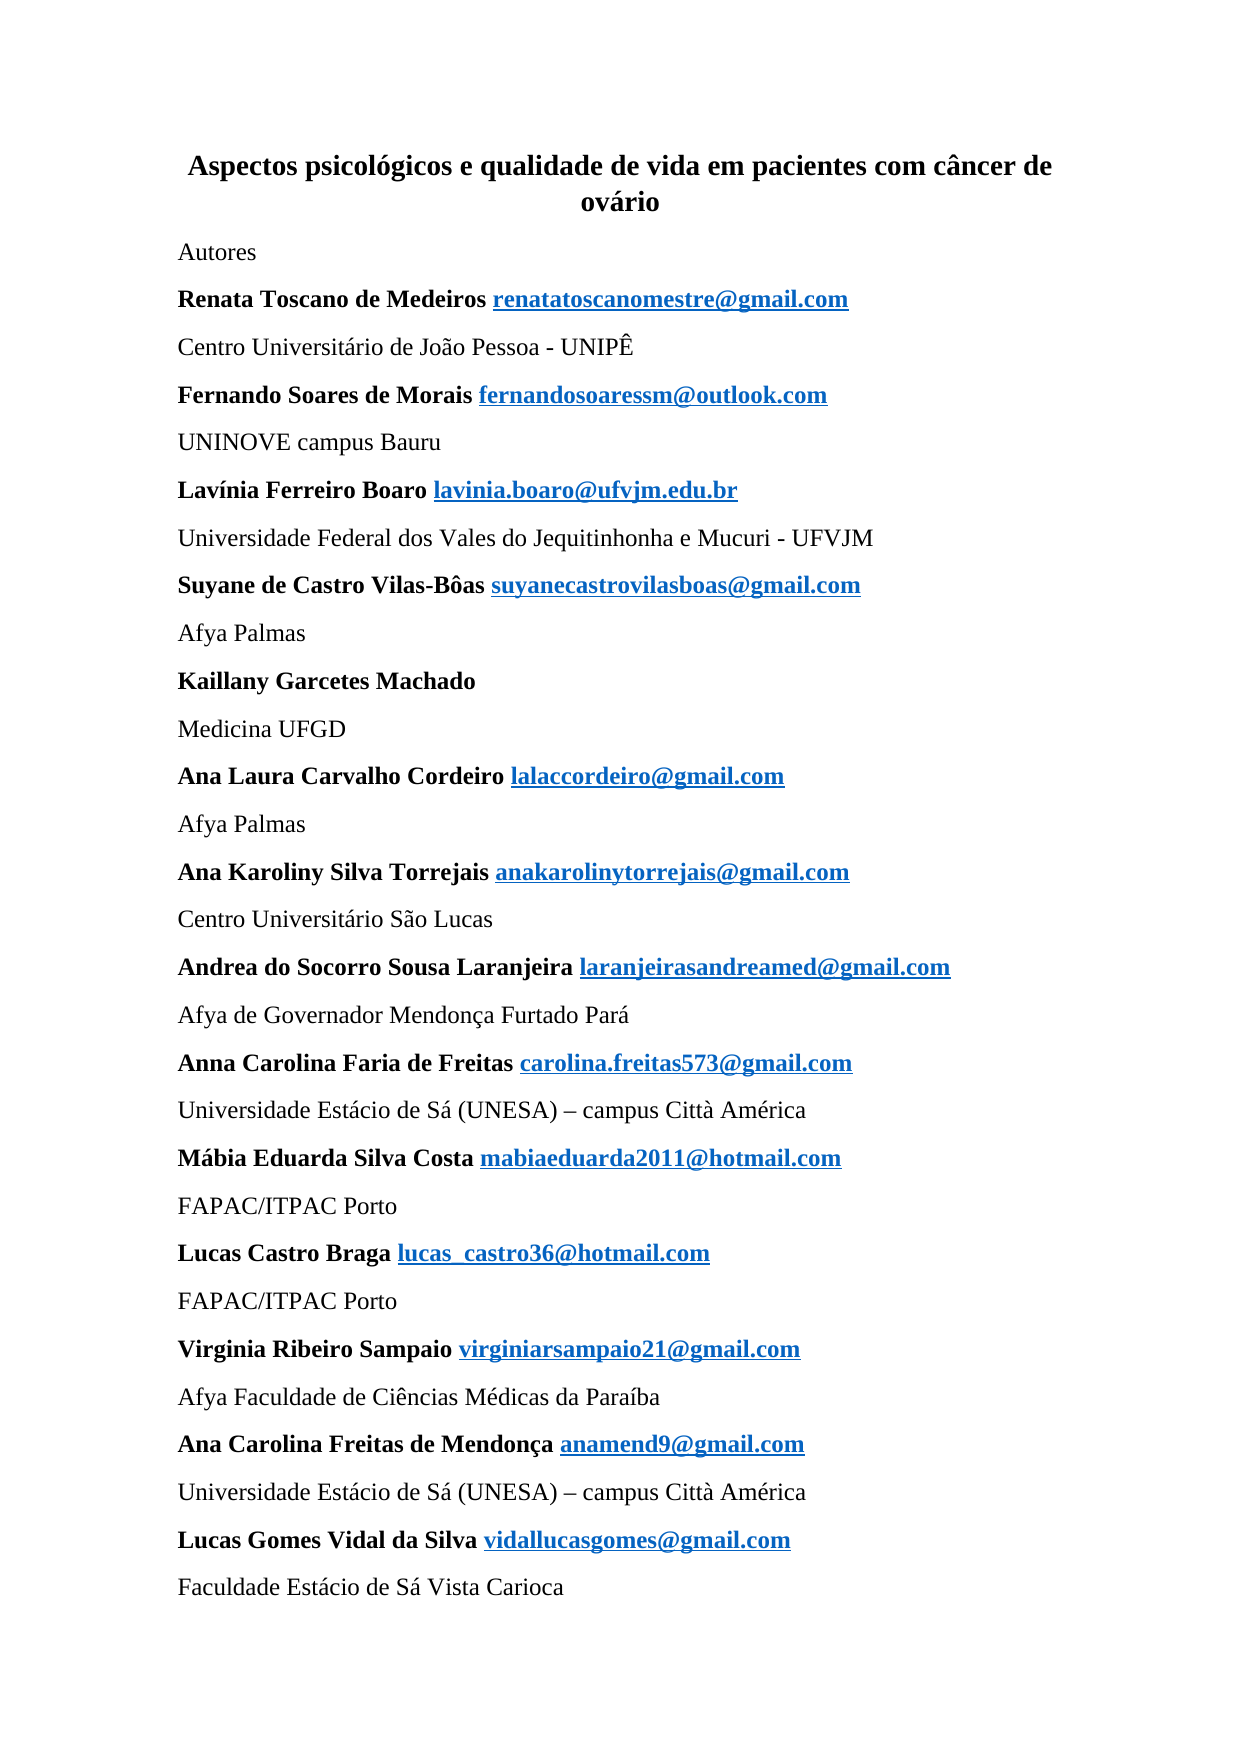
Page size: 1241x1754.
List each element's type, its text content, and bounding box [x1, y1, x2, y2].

text Anna Carolina Faria de Freitas carolina.freitas573@gmail.com [177, 1048, 1063, 1076]
text UNINOVE campus Bauru [177, 427, 1063, 456]
text Afya de Governador Mendonça Furtado Pará [177, 1000, 1063, 1029]
text Autores [177, 237, 1063, 265]
text Fernando Soares de Morais fernandosoaressm@outlook.com [177, 380, 1063, 408]
text Afya Palmas [177, 809, 1063, 838]
text Ana Carolina Freitas de Mendonça anamend9@gmail.com [177, 1429, 1063, 1458]
text Andrea do Socorro Sousa Laranjeira laranjeirasandreamed@gmail.com [177, 952, 1063, 981]
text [177, 1477, 1063, 1506]
text Medicina UFGD [177, 714, 1063, 742]
text Ana Karoliny Silva Torrejais anakarolinytorrejais@gmail.com [177, 857, 1063, 886]
text Lavínia Ferreiro Boaro lavinia.boaro@ufvjm.edu.br [177, 475, 1063, 504]
text Mábia Eduarda Silva Costa mabiaeduarda2011@hotmail.com [177, 1143, 1063, 1172]
text Aspectos psicológicos e qualidade de vida em pacientes com câncer de ovário [177, 148, 1063, 217]
text Renata Toscano de Medeiros renatatoscanomestre@gmail.com [177, 284, 1063, 313]
text Lucas Castro Braga lucas_castro36@hotmail.com [177, 1238, 1063, 1267]
text Ana Laura Carvalho Cordeiro lalaccordeiro@gmail.com [177, 761, 1063, 790]
text Afya Faculdade de Ciências Médicas da Paraíba [177, 1382, 1063, 1410]
text Kaillany Garcetes Machado [177, 666, 1063, 695]
text Universidade Federal dos Vales do Jequitinhonha e Mucuri - UFVJM [177, 523, 1063, 552]
text FAPAC/ITPAC Porto [177, 1286, 1063, 1315]
text Centro Universitário São Lucas [177, 904, 1063, 933]
text Lucas Gomes Vidal da Silva vidallucasgomes@gmail.com [177, 1525, 1063, 1553]
text Faculdade Estácio de Sá Vista Carioca [177, 1572, 1063, 1601]
text Suyane de Castro Vilas-Bôas suyanecastrovilasboas@gmail.com [177, 571, 1063, 599]
text Universidade Estácio de Sá (UNESA) – campus Città América [177, 1095, 1063, 1124]
text Afya Palmas [177, 618, 1063, 647]
text Centro Universitário de João Pessoa - UNIPÊ [177, 332, 1063, 361]
text Virginia Ribeiro Sampaio virginiarsampaio21@gmail.com [177, 1334, 1063, 1363]
text FAPAC/ITPAC Porto [177, 1191, 1063, 1219]
